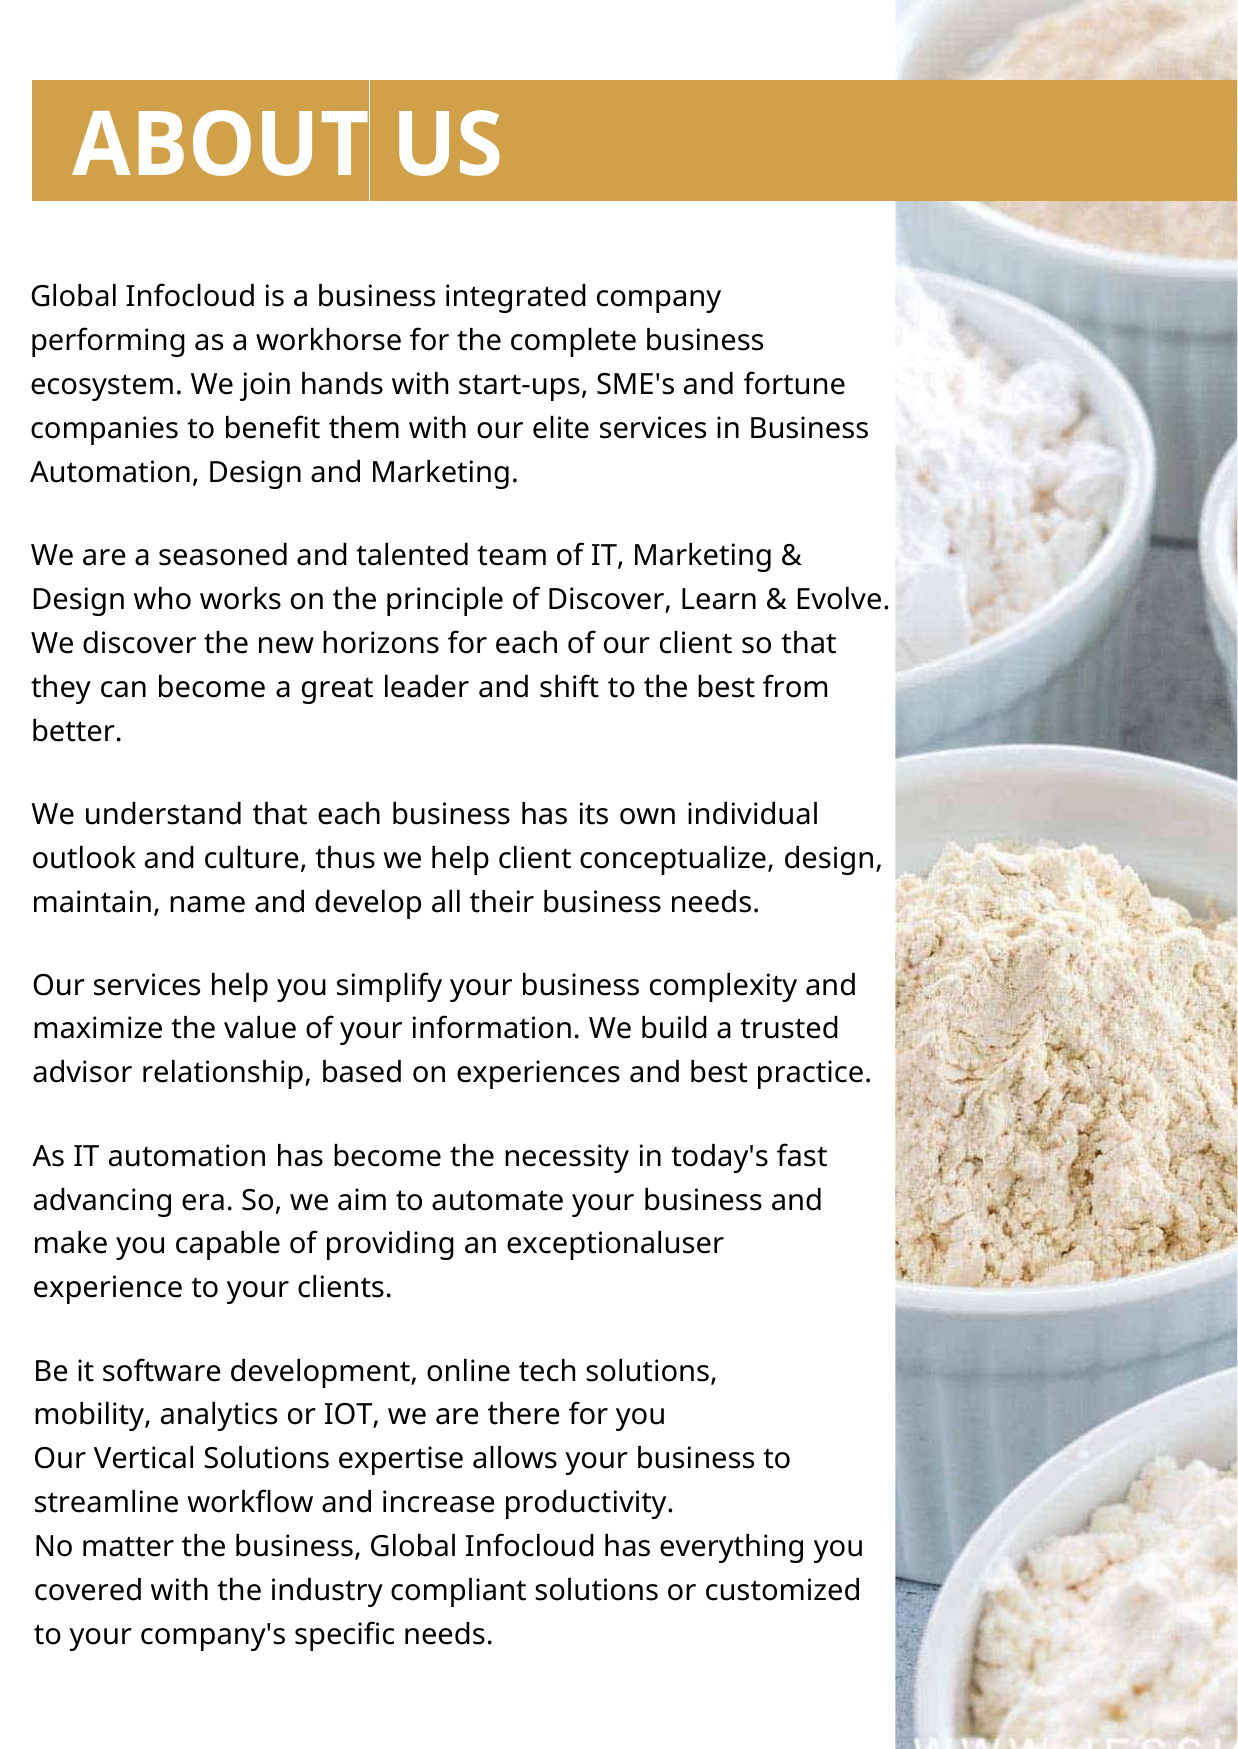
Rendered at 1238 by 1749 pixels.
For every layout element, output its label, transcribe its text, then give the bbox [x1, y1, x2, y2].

picture [895, 201, 1238, 1749]
text mobility, analytics or IOT, we are there for you [33, 1394, 1237, 1433]
picture [0, 0, 279, 1749]
text We understand that each business has its own individual outlook and culture, thus we help client conceptualize, design, maintain, name and develop all their business needs. [31, 793, 891, 921]
text No matter the business, Global Infocloud has everything you covered with the industry compliant solutions or customized to your company's speciﬁc needs. [33, 1525, 865, 1653]
picture [895, 0, 1238, 79]
text Be it software development, online tech solutions, [33, 1350, 1237, 1389]
text As IT automation has become the necessity in today's fast advancing era. So, we aim to automate your business and make you capable of providing an exceptionaluser experience to your clients. [32, 1135, 877, 1306]
text Our Vertical Solutions expertise allows your business to streamline workﬂow and increase productivity. [33, 1437, 877, 1521]
text Global Infocloud is a business integrated company performing as a workhorse for the complete business ecosystem. We join hands with start-ups, SME's and fortune companies to beneﬁt them with our elite services in Business Automation, Design and Marketing. [30, 275, 877, 491]
text We are a seasoned and talented team of IT, Marketing & Design who works on the principle of Discover, Learn & Evolve. We discover the new horizons for each of our client so that they can become a great leader and shift to the best from better. [31, 534, 891, 750]
text Our services help you simplify your business complexity and maximize the value of your information. We build a trusted advisor relationship, based on experiences and best practice. [32, 964, 877, 1091]
